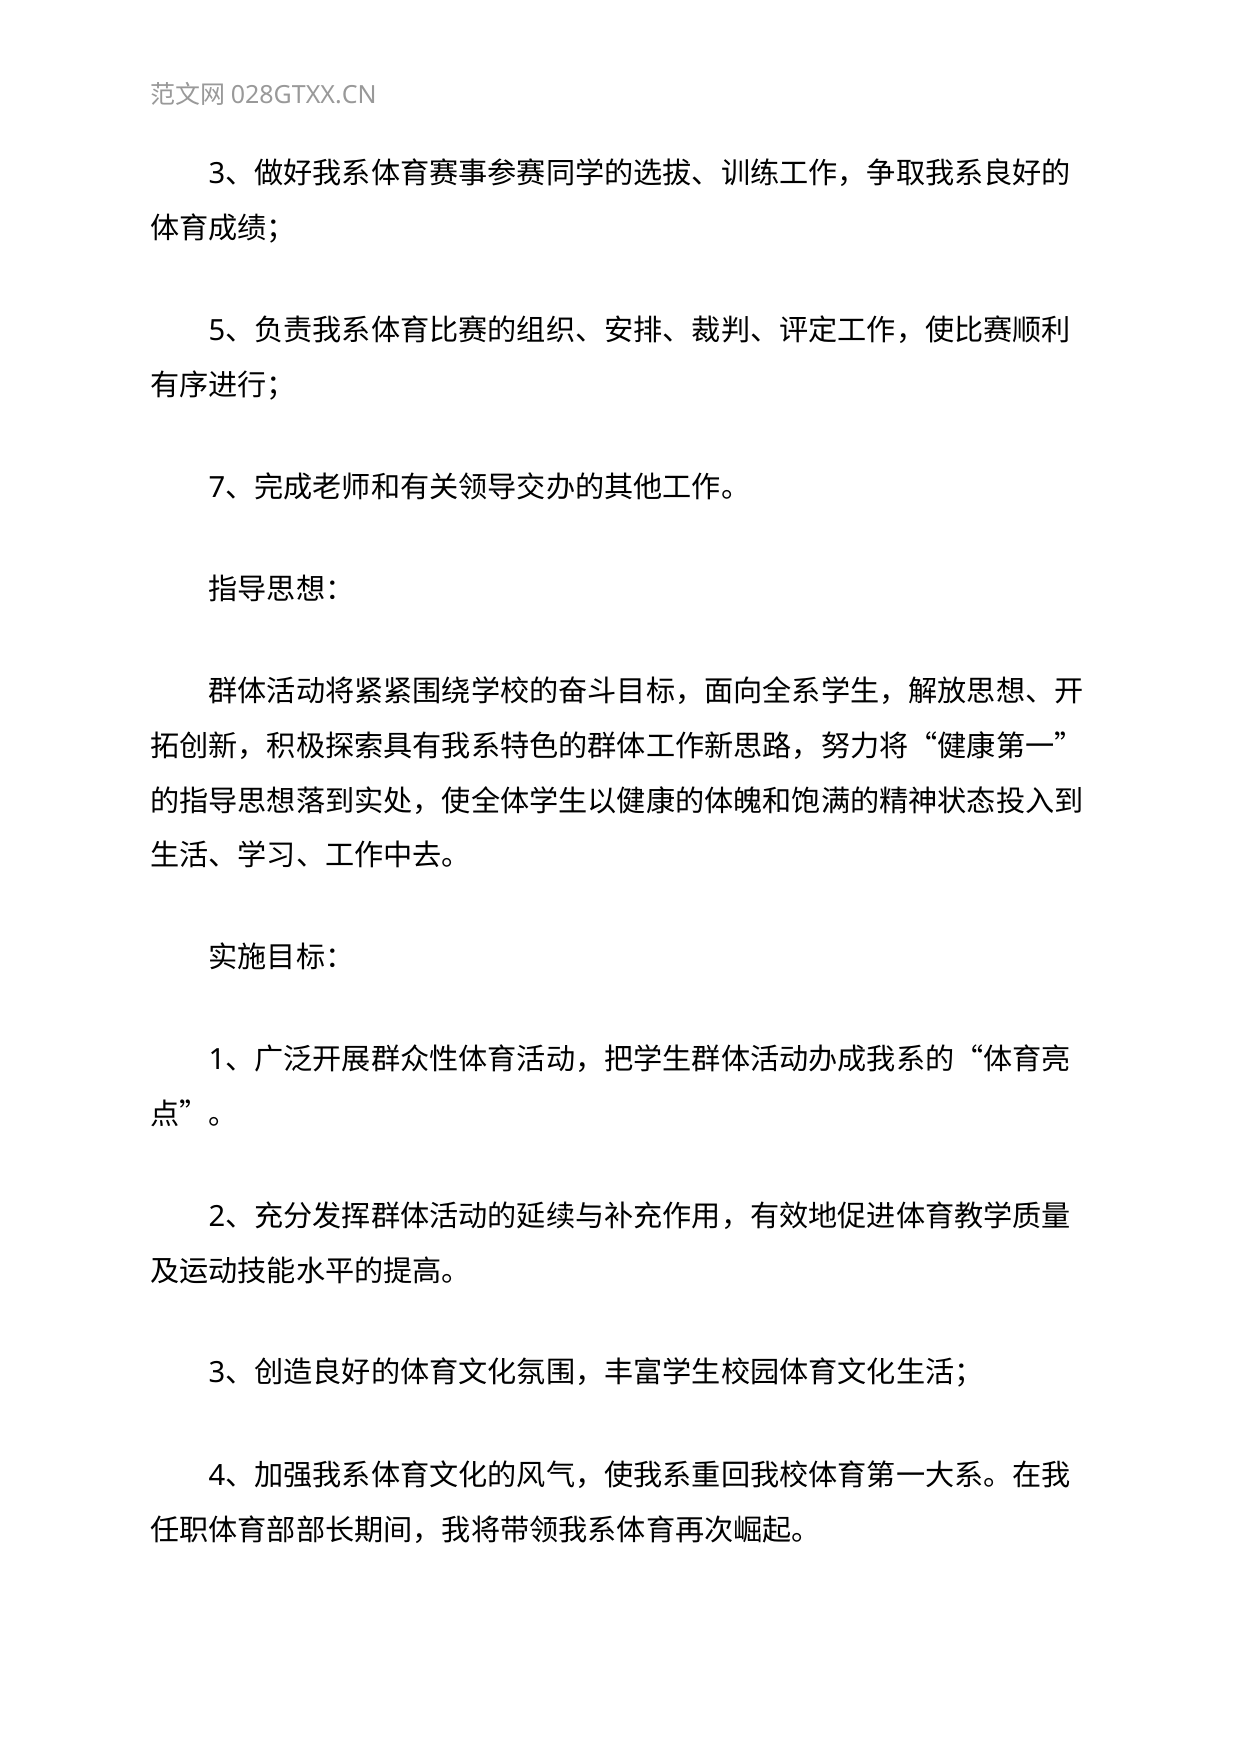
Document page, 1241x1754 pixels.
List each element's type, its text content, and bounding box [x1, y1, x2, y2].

text 实施目标： [150, 934, 1090, 976]
text 7、完成老师和有关领导交办的其他工作。 [150, 463, 1090, 506]
text 3、做好我系体育赛事参赛同学的选拔、训练工作，争取我系良好的体育成绩； [150, 150, 1090, 247]
text 指导思想： [150, 566, 1090, 608]
text 5、负责我系体育比赛的组织、安排、裁判、评定工作，使比赛顺利有序进行； [150, 307, 1090, 404]
text 2、充分发挥群体活动的延续与补充作用，有效地促进体育教学质量及运动技能水平的提高。 [150, 1192, 1090, 1289]
text 3、创造良好的体育文化氛围，丰富学生校园体育文化生活； [150, 1349, 1090, 1391]
text 1、广泛开展群众性体育活动，把学生群体活动办成我系的“体育亮点”。 [150, 1036, 1090, 1133]
text 4、加强我系体育文化的风气，使我系重回我校体育第一大系。在我任职体育部部长期间，我将带领我系体育再次崛起。 [150, 1451, 1090, 1548]
text 群体活动将紧紧围绕学校的奋斗目标，面向全系学生，解放思想、开拓创新，积极探索具有我系特色的群体工作新思路，努力将“健康第一”的指导思想落到实处，使全体学生以健康的体魄和饱满的精神状态投入到生活、学习、工作中去。 [150, 667, 1090, 874]
